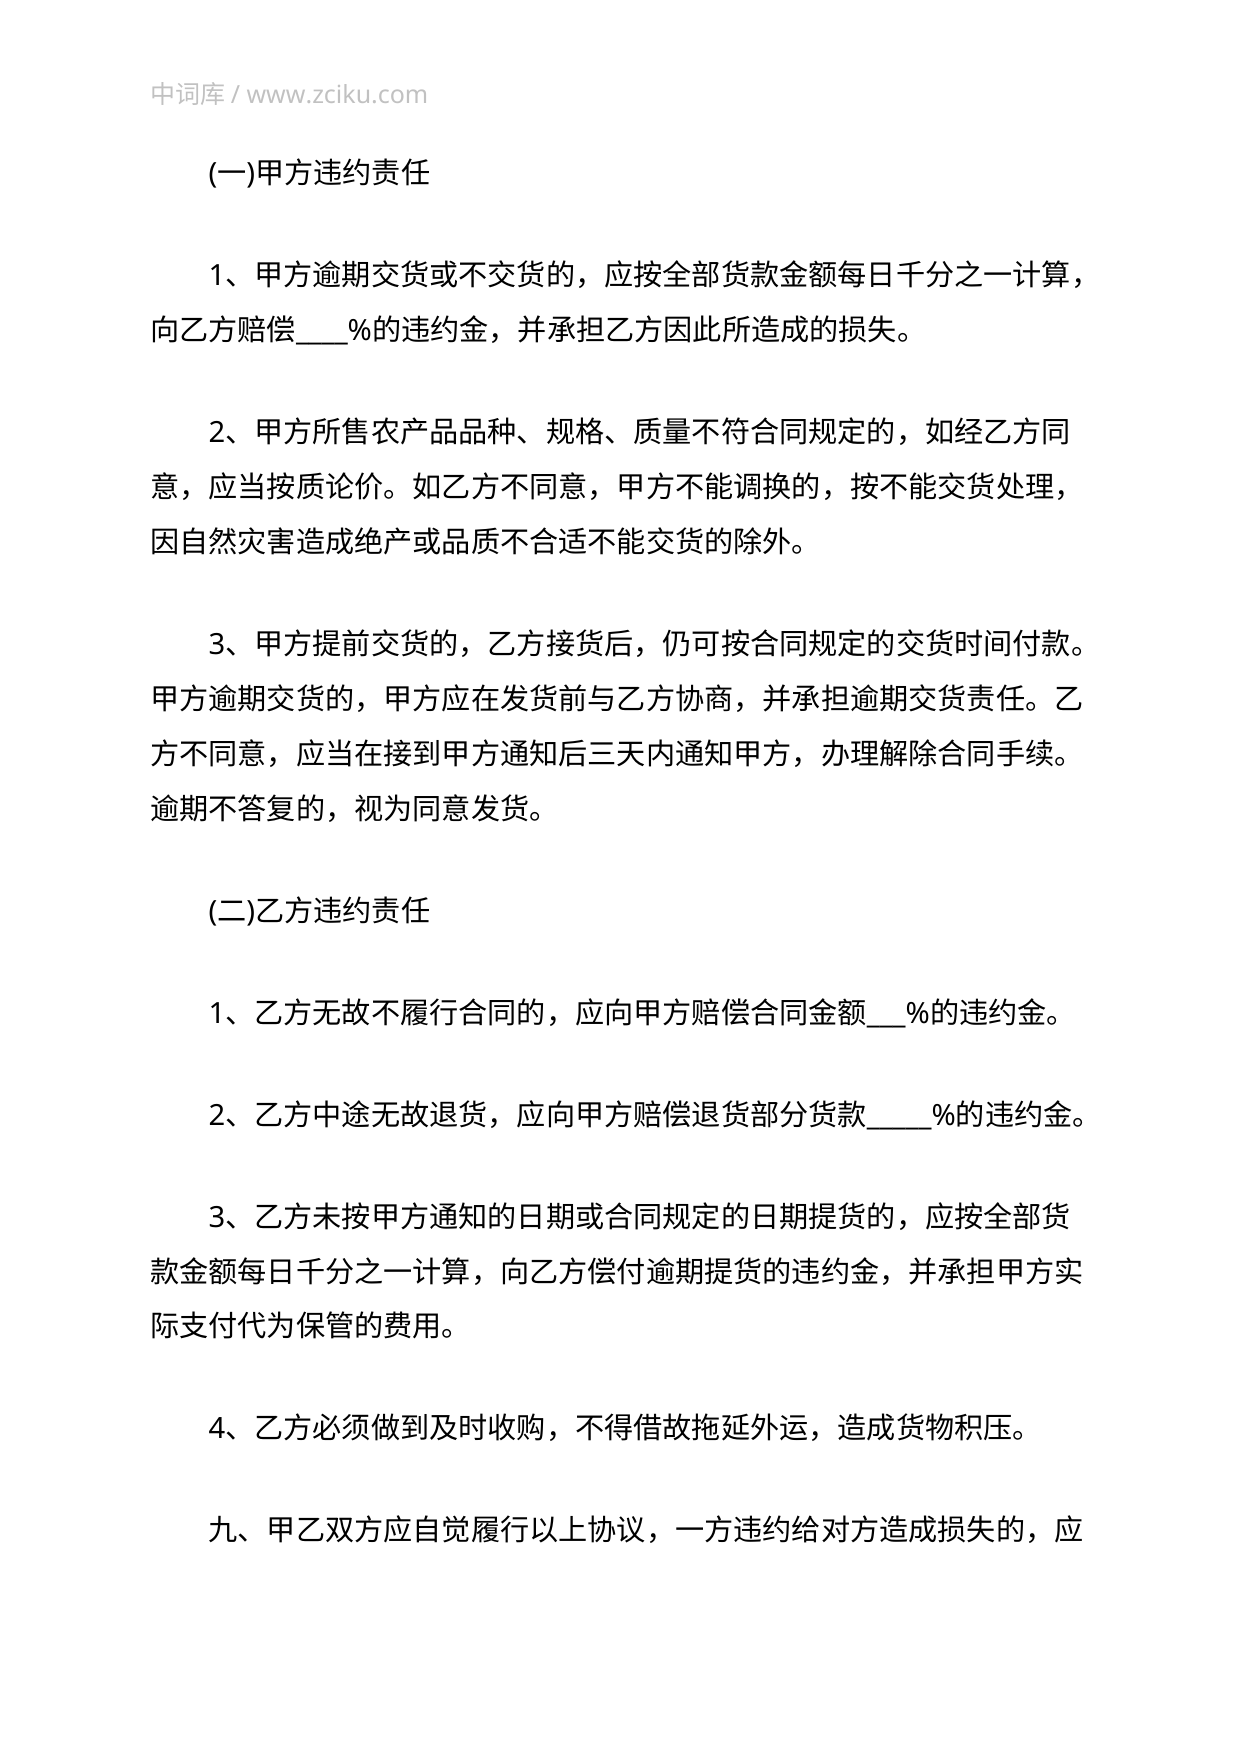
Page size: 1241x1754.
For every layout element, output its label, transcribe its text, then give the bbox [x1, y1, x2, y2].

text 3、乙方未按甲方通知的日期或合同规定的日期提货的，应按全部货款金额每日千分之一计算，向乙方偿付逾期提货的违约金，并承担甲方实际支付代为保管的费用。 [150, 1193, 1090, 1345]
text 4、乙方必须做到及时收购，不得借故拖延外运，造成货物积压。 [150, 1405, 1090, 1447]
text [150, 1507, 1090, 1549]
text (一)甲方违约责任 [150, 150, 1090, 192]
text 3、甲方提前交货的，乙方接货后，仍可按合同规定的交货时间付款。甲方逾期交货的，甲方应在发货前与乙方协商，并承担逾期交货责任。乙方不同意，应当在接到甲方通知后三天内通知甲方，办理解除合同手续。逾期不答复的，视为同意发货。 [150, 621, 1090, 828]
text (二)乙方违约责任 [150, 887, 1090, 929]
text 1、甲方逾期交货或不交货的，应按全部货款金额每日千分之一计算，向乙方赔偿____%的违约金，并承担乙方因此所造成的损失。 [150, 252, 1090, 349]
text 2、乙方中途无故退货，应向甲方赔偿退货部分货款_____%的违约金。 [150, 1091, 1090, 1133]
text 2、甲方所售农产品品种、规格、质量不符合同规定的，如经乙方同意，应当按质论价。如乙方不同意，甲方不能调换的，按不能交货处理，因自然灾害造成绝产或品质不合适不能交货的除外。 [150, 409, 1090, 561]
text 1、乙方无故不履行合同的，应向甲方赔偿合同金额___%的违约金。 [150, 989, 1090, 1032]
